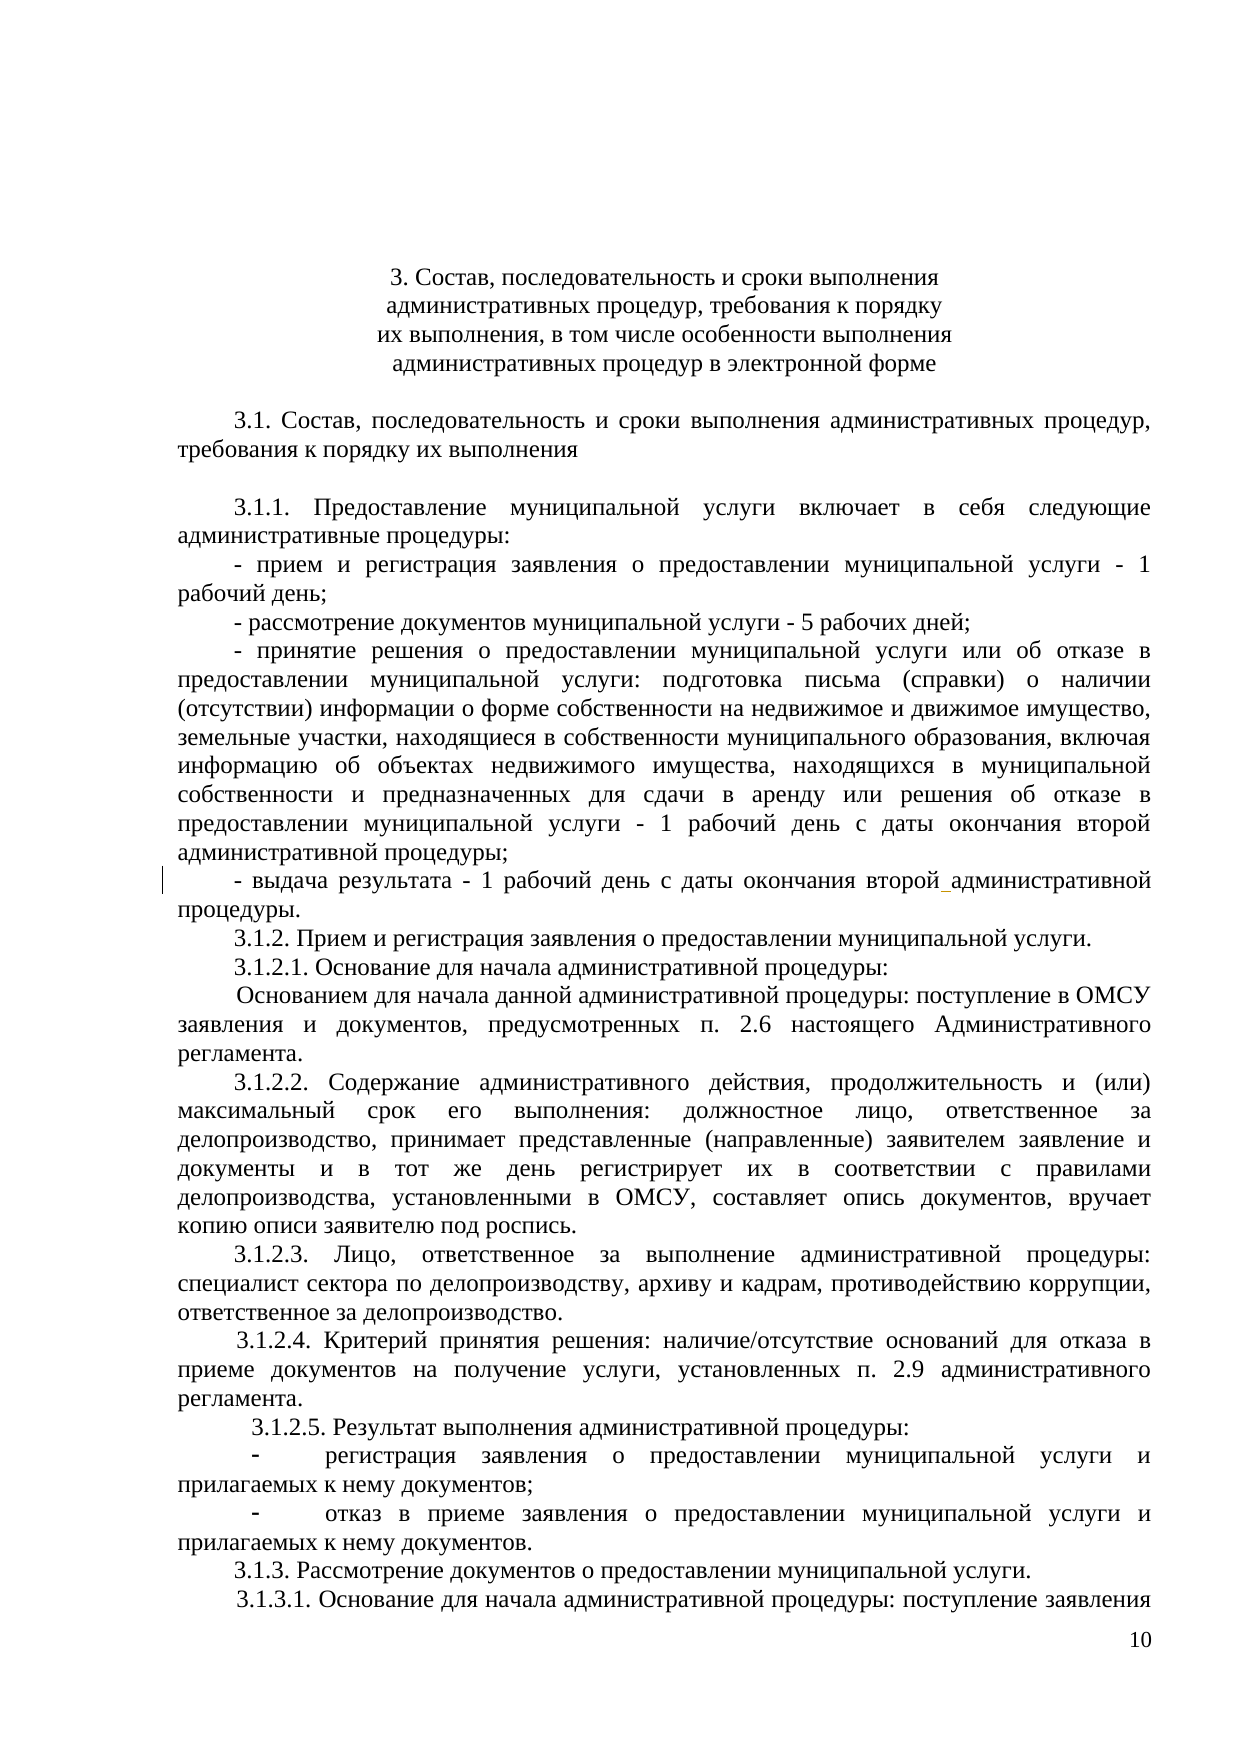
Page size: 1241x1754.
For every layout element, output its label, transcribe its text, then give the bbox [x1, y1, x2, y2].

text административных процедур, требования к порядку [177, 291, 1152, 319]
text их выполнения, в том числе особенности выполнения [177, 319, 1152, 348]
text - прием и регистрация заявления о предоставлении муниципальной услуги - 1 рабочий день; [177, 549, 1152, 607]
text - принятие решения о предоставлении муниципальной услуги или об отказе в предоставлении муниципальной услуги: подготовка письма (справки) о наличии (отсутствии) информации о форме собственности на недвижимое и движимое имущество, земельные участки, находящиеся в собственности муниципального образования, включая информацию об объектах недвижимого имущества, находящихся в муниципальной собственности и предназначенных для сдачи в аренду или решения об отказе в предоставлении муниципальной услуги - 1 рабочий день с даты окончания второй административной процедуры; [177, 636, 1152, 866]
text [177, 1584, 1152, 1613]
text 3.1.2.3. Лицо, ответственное за выполнение административной процедуры: специалист сектора по делопроизводству, архиву и кадрам, противодействию коррупции, ответственное за делопроизводство. [177, 1239, 1152, 1326]
text 3.1.2.4. Критерий принятия решения: наличие/отсутствие оснований для отказа в приеме документов на получение услуги, установленных п. 2.9 административного регламента. [177, 1326, 1152, 1412]
text 3.1.3. Рассмотрение документов о предоставлении муниципальной услуги. [177, 1556, 1152, 1584]
text - выдача результата - 1 рабочий день с даты окончания второйадминистративной процедуры. [177, 866, 1152, 923]
list отказ в приеме заявления о предоставлении муниципальной услуги и прилагаемых к нему документов. [177, 1498, 1152, 1556]
list регистрация заявления о предоставлении муниципальной услуги и прилагаемых к нему документов; [177, 1441, 1152, 1498]
text 3.1.2.5. Результат выполнения административной процедуры: [177, 1412, 1152, 1441]
text 3.1.2.2. Содержание административного действия, продолжительность и (или) максимальный срок его выполнения: должностное лицо, ответственное за делопроизводство, принимает представленные (направленные) заявителем заявление и документы и в тот же день регистрирует их в соответствии с правилами делопроизводства, установленными в ОМСУ, составляет опись документов, вручает копию описи заявителю под роспись. [177, 1067, 1152, 1239]
text - рассмотрение документов муниципальной услуги - 5 рабочих дней; [177, 607, 1152, 636]
text 3.1. Состав, последовательность и сроки выполнения административных процедур, требования к порядку их выполнения [177, 406, 1152, 463]
text 3. Состав, последовательность и сроки выполнения [177, 262, 1152, 291]
text 3.1.2. Прием и регистрация заявления о предоставлении муниципальной услуги. [177, 923, 1152, 952]
text Основанием для начала данной административной процедуры: поступление в ОМСУ заявления и документов, предусмотренных п. 2.6 настоящего Административного регламента. [177, 981, 1152, 1067]
text 3.1.1. Предоставление муниципальной услуги включает в себя следующие административные процедуры: [177, 492, 1152, 549]
text 3.1.2.1. Основание для начала административной процедуры: [177, 952, 1152, 981]
text административных процедур в электронной форме [177, 348, 1152, 377]
